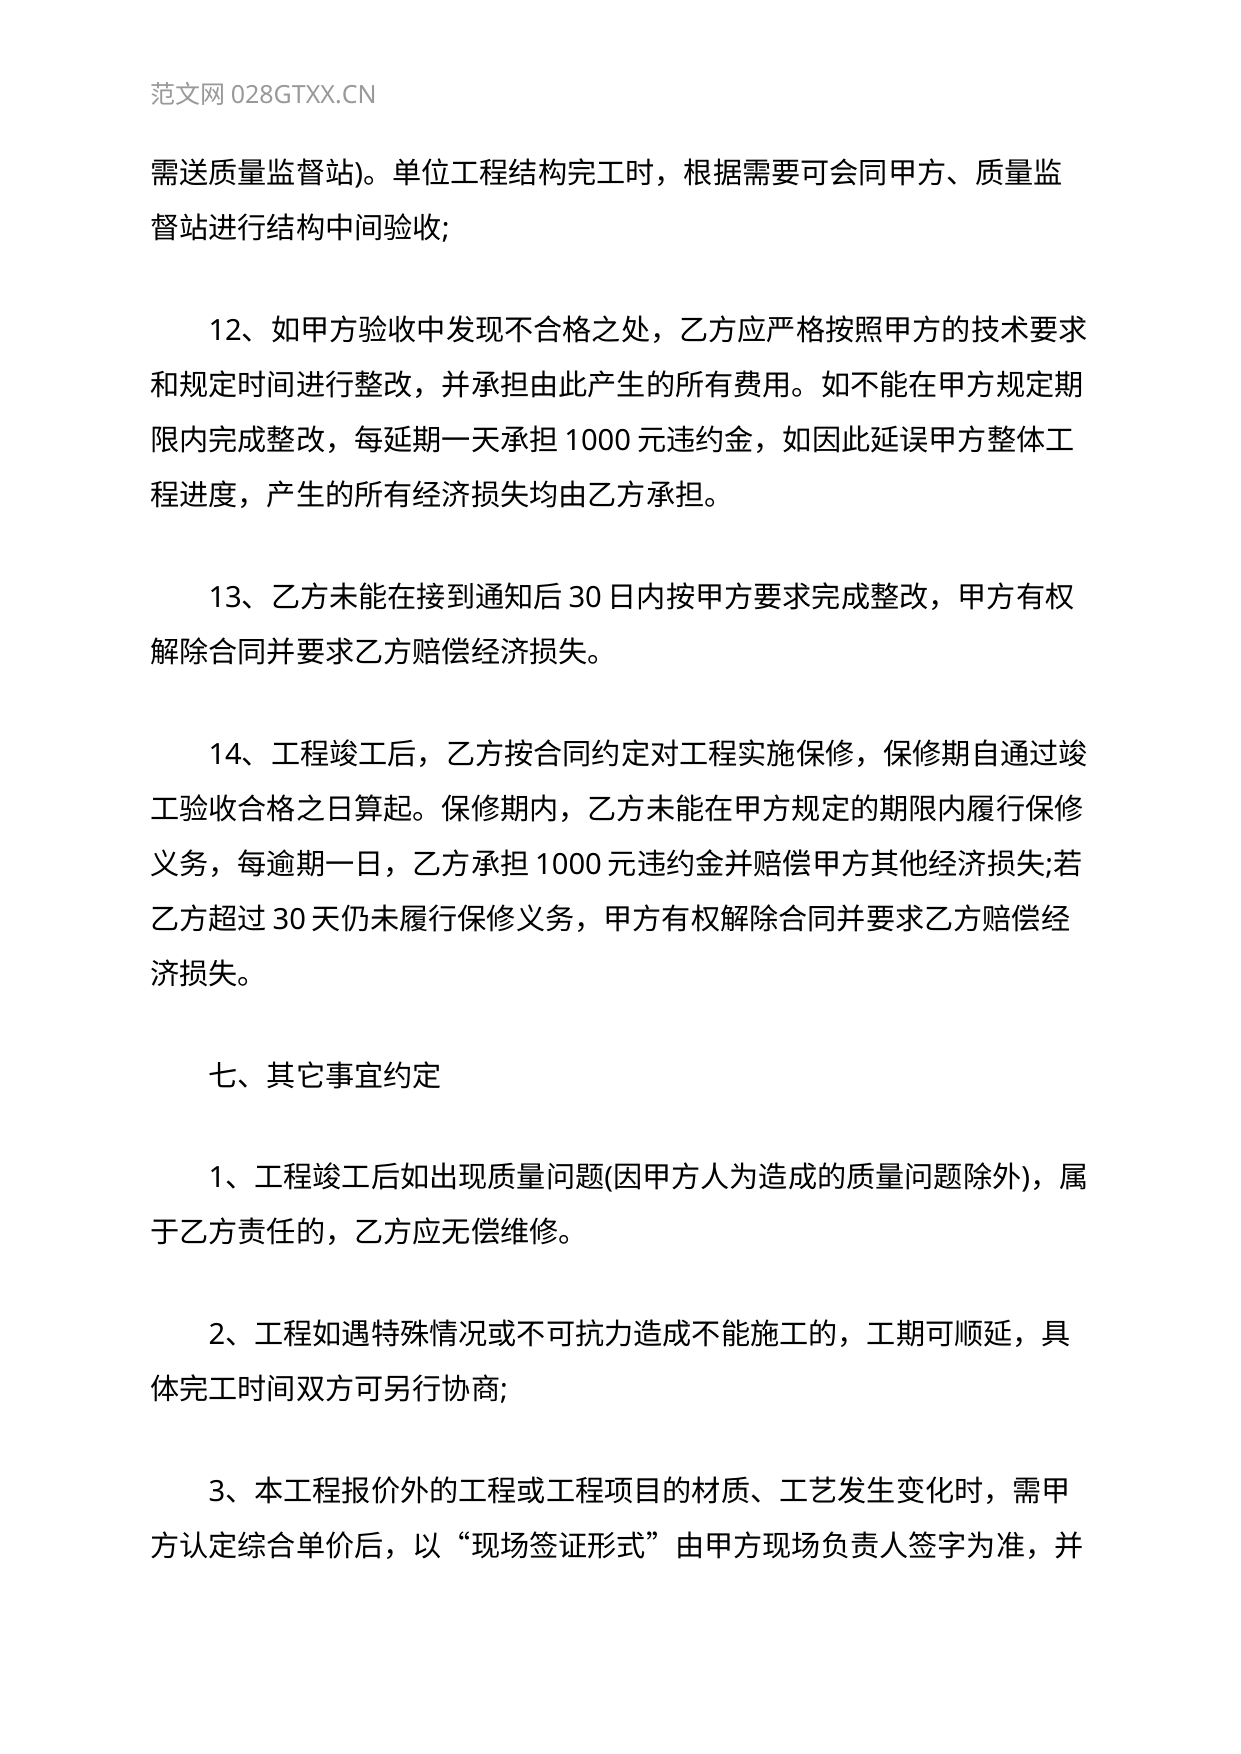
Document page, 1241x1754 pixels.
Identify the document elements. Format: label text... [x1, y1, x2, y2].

text 七、其它事宜约定 [150, 1052, 1090, 1094]
text 14、工程竣工后，乙方按合同约定对工程实施保修，保修期自通过竣工验收合格之日算起。保修期内，乙方未能在甲方规定的期限内履行保修义务，每逾期一日，乙方承担1000元违约金并赔偿甲方其他经济损失;若乙方超过30天仍未履行保修义务，甲方有权解除合同并要求乙方赔偿经济损失。 [150, 730, 1090, 993]
text 2、工程如遇特殊情况或不可抗力造成不能施工的，工期可顺延，具体完工时间双方可另行协商; [150, 1311, 1090, 1408]
text 1、工程竣工后如出现质量问题(因甲方人为造成的质量问题除外)，属于乙方责任的，乙方应无偿维修。 [150, 1154, 1090, 1251]
text 12、如甲方验收中发现不合格之处，乙方应严格按照甲方的技术要求和规定时间进行整改，并承担由此产生的所有费用。如不能在甲方规定期限内完成整改，每延期一天承担1000元违约金，如因此延误甲方整体工程进度，产生的所有经济损失均由乙方承担。 [150, 307, 1090, 514]
text 13、乙方未能在接到通知后30日内按甲方要求完成整改，甲方有权解除合同并要求乙方赔偿经济损失。 [150, 574, 1090, 671]
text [150, 150, 1090, 247]
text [150, 1468, 1090, 1565]
